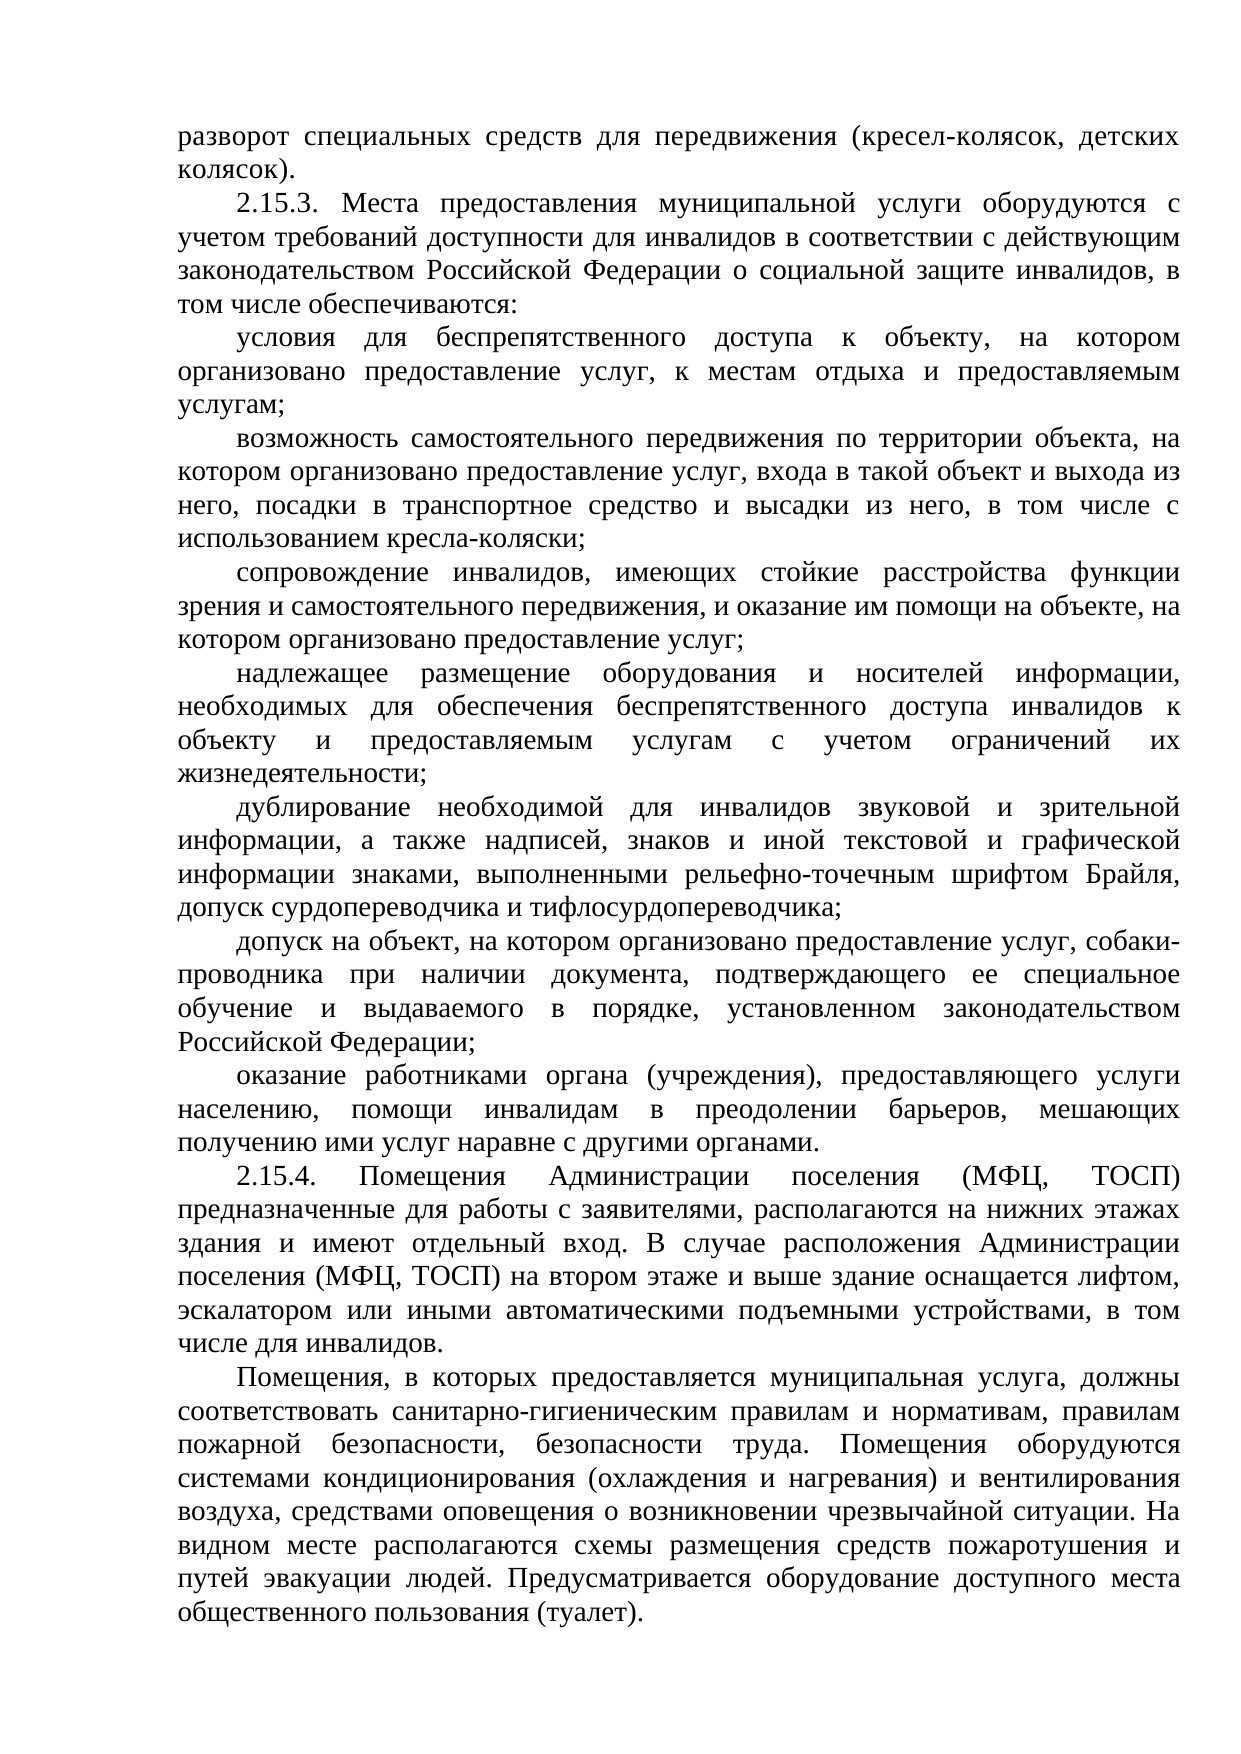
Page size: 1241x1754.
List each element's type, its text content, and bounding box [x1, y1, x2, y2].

text надлежащее размещение оборудования и носителей информации, необходимых для обеспечения беспрепятственного доступа инвалидов к объекту и предоставляемым услугам с учетом ограничений их жизнедеятельности; [177, 655, 1181, 789]
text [177, 118, 1181, 185]
text условия для беспрепятственного доступа к объекту, на котором организовано предоставление услуг, к местам отдыха и предоставляемым услугам; [177, 319, 1181, 420]
text допуск на объект, на котором организовано предоставление услуг, собаки-проводника при наличии документа, подтверждающего ее специальное обучение и выдаваемого в порядке, установленном законодательством Российской Федерации; [177, 923, 1181, 1057]
text возможность самостоятельного передвижения по территории объекта, на котором организовано предоставление услуг, входа в такой объект и выхода из него, посадки в транспортное средство и высадки из него, в том числе с использованием кресла-коляски; [177, 420, 1181, 554]
text Помещения, в которых предоставляется муниципальная услуга, должны соответствовать санитарно-гигиеническим правилам и нормативам, правилам пожарной безопасности, безопасности труда. Помещения оборудуются системами кондиционирования (охлаждения и нагревания) и вентилирования воздуха, средствами оповещения о возникновении чрезвычайной ситуации. На видном месте располагаются схемы размещения средств пожаротушения и путей эвакуации людей. Предусматривается оборудование доступного места общественного пользования (туалет). [177, 1359, 1181, 1627]
text 2.15.3. Места предоставления муниципальной услуги оборудуются с учетом требований доступности для инвалидов в соответствии с действующим законодательством Российской Федерации о социальной защите инвалидов, в том числе обеспечиваются: [177, 185, 1181, 319]
text 2.15.4. Помещения Администрации поселения (МФЦ, ТОСП) предназначенные для работы с заявителями, располагаются на нижних этажах здания и имеют отдельный вход. В случае расположения Администрации поселения (МФЦ, ТОСП) на втором этаже и выше здание оснащается лифтом, эскалатором или иными автоматическими подъемными устройствами, в том числе для инвалидов. [177, 1158, 1181, 1359]
text дублирование необходимой для инвалидов звуковой и зрительной информации, а также надписей, знаков и иной текстовой и графической информации знаками, выполненными рельефно-точечным шрифтом Брайля, допуск сурдопереводчика и тифлосурдопереводчика; [177, 789, 1181, 923]
text оказание работниками органа (учреждения), предоставляющего услуги населению, помощи инвалидам в преодолении барьеров, мешающих получению ими услуг наравне с другими органами. [177, 1057, 1181, 1158]
text сопровождение инвалидов, имеющих стойкие расстройства функции зрения и самостоятельного передвижения, и оказание им помощи на объекте, на котором организовано предоставление услуг; [177, 554, 1181, 655]
